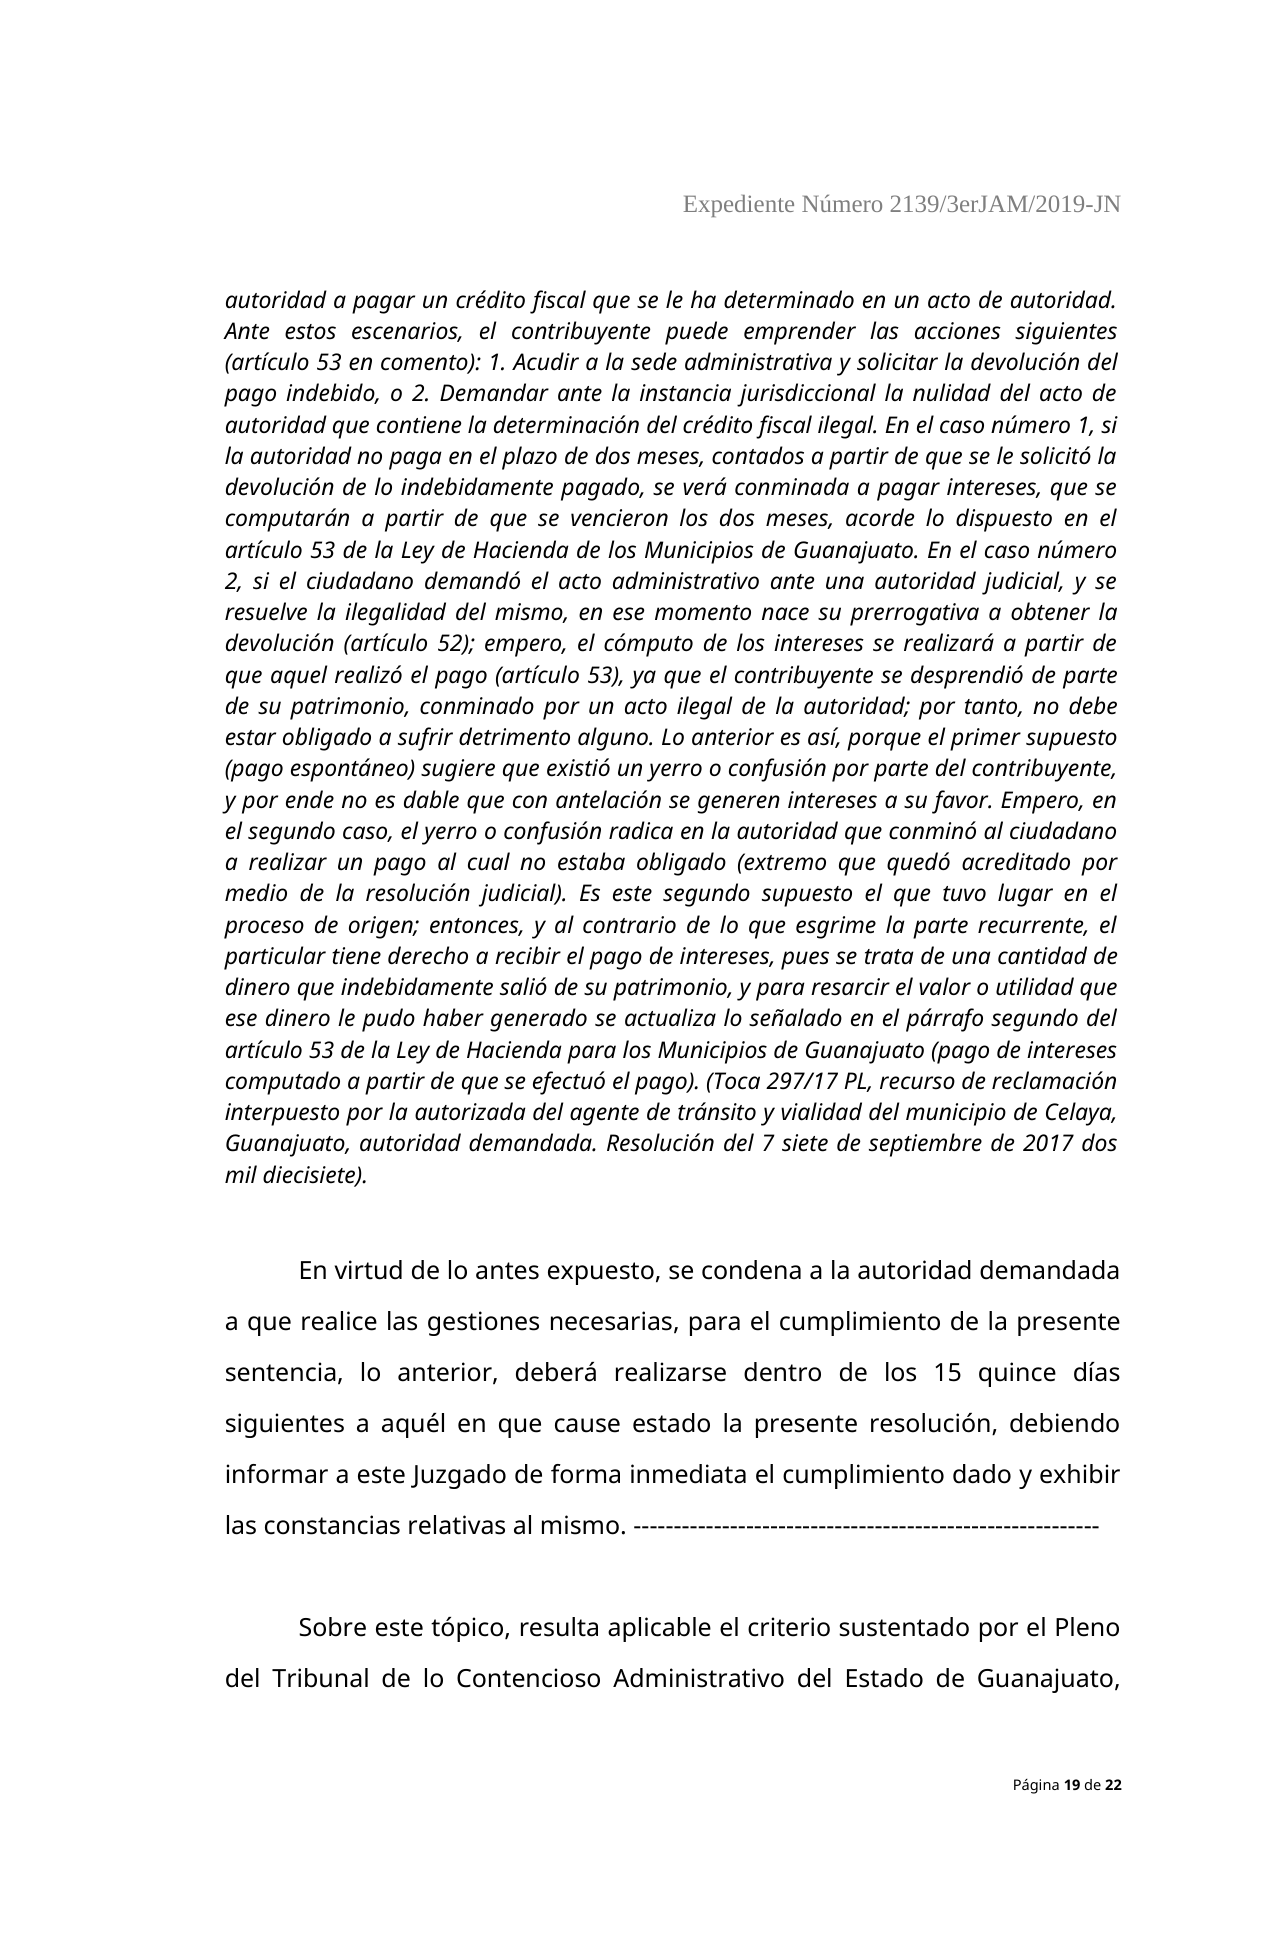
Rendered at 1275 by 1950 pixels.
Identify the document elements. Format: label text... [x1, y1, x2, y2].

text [224, 283, 1121, 1190]
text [224, 1609, 1121, 1695]
text En virtud de lo antes expuesto, se condena a la autoridad demandada a que realice las gestiones necesarias, para el cumplimiento de la presente sentencia, lo anterior, deberá realizarse dentro de los 15 quince días siguientes a aquél en que cause estado la presente resolución, debiendo informar a este Juzgado de forma inmediata el cumplimiento dado y exhibir las constancias relativas al mismo. ---------------------------------------------------------- [224, 1252, 1121, 1542]
